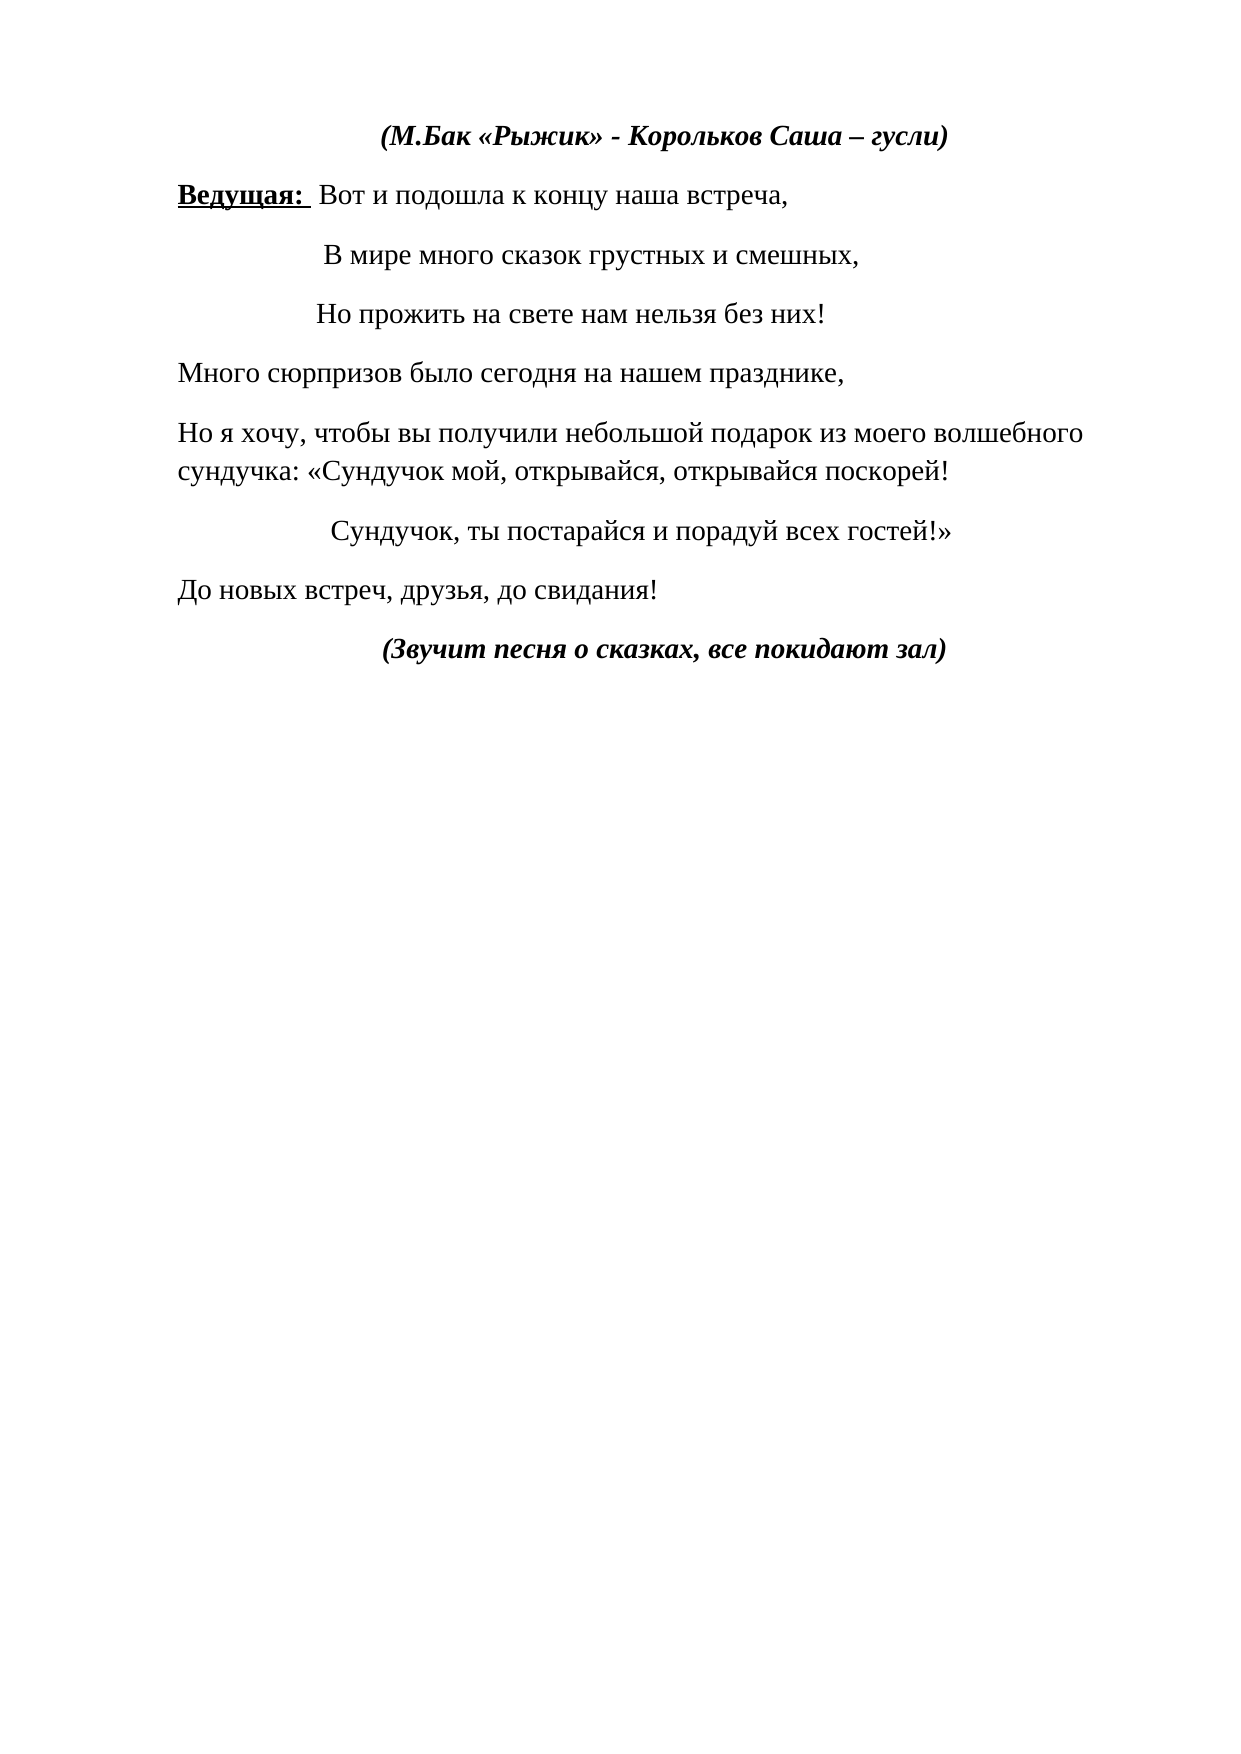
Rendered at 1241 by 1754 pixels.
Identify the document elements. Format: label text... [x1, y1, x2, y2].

text В мире много сказок грустных и смешных, [177, 237, 1152, 270]
text Ведущая: Вот и подошла к концу наша встреча, [177, 177, 1152, 211]
text Много сюрпризов было сегодня на нашем празднике, [177, 356, 1152, 389]
text (Звучит песня о сказках, все покидают зал) [177, 632, 1152, 665]
text До новых встреч, друзья, до свидания! [177, 572, 1152, 606]
text Но я хочу, чтобы вы получили небольшой подарок из моего волшебного сундучка: «Сундучок мой, открывайся, открывайся поскорей! [177, 415, 1152, 487]
text (М.Бак «Рыжик» - Корольков Саша – гусли) [177, 118, 1152, 152]
text Но прожить на свете нам нельзя без них! [177, 296, 1152, 330]
text Сундучок, ты постарайся и порадуй всех гостей!» [177, 513, 1152, 546]
